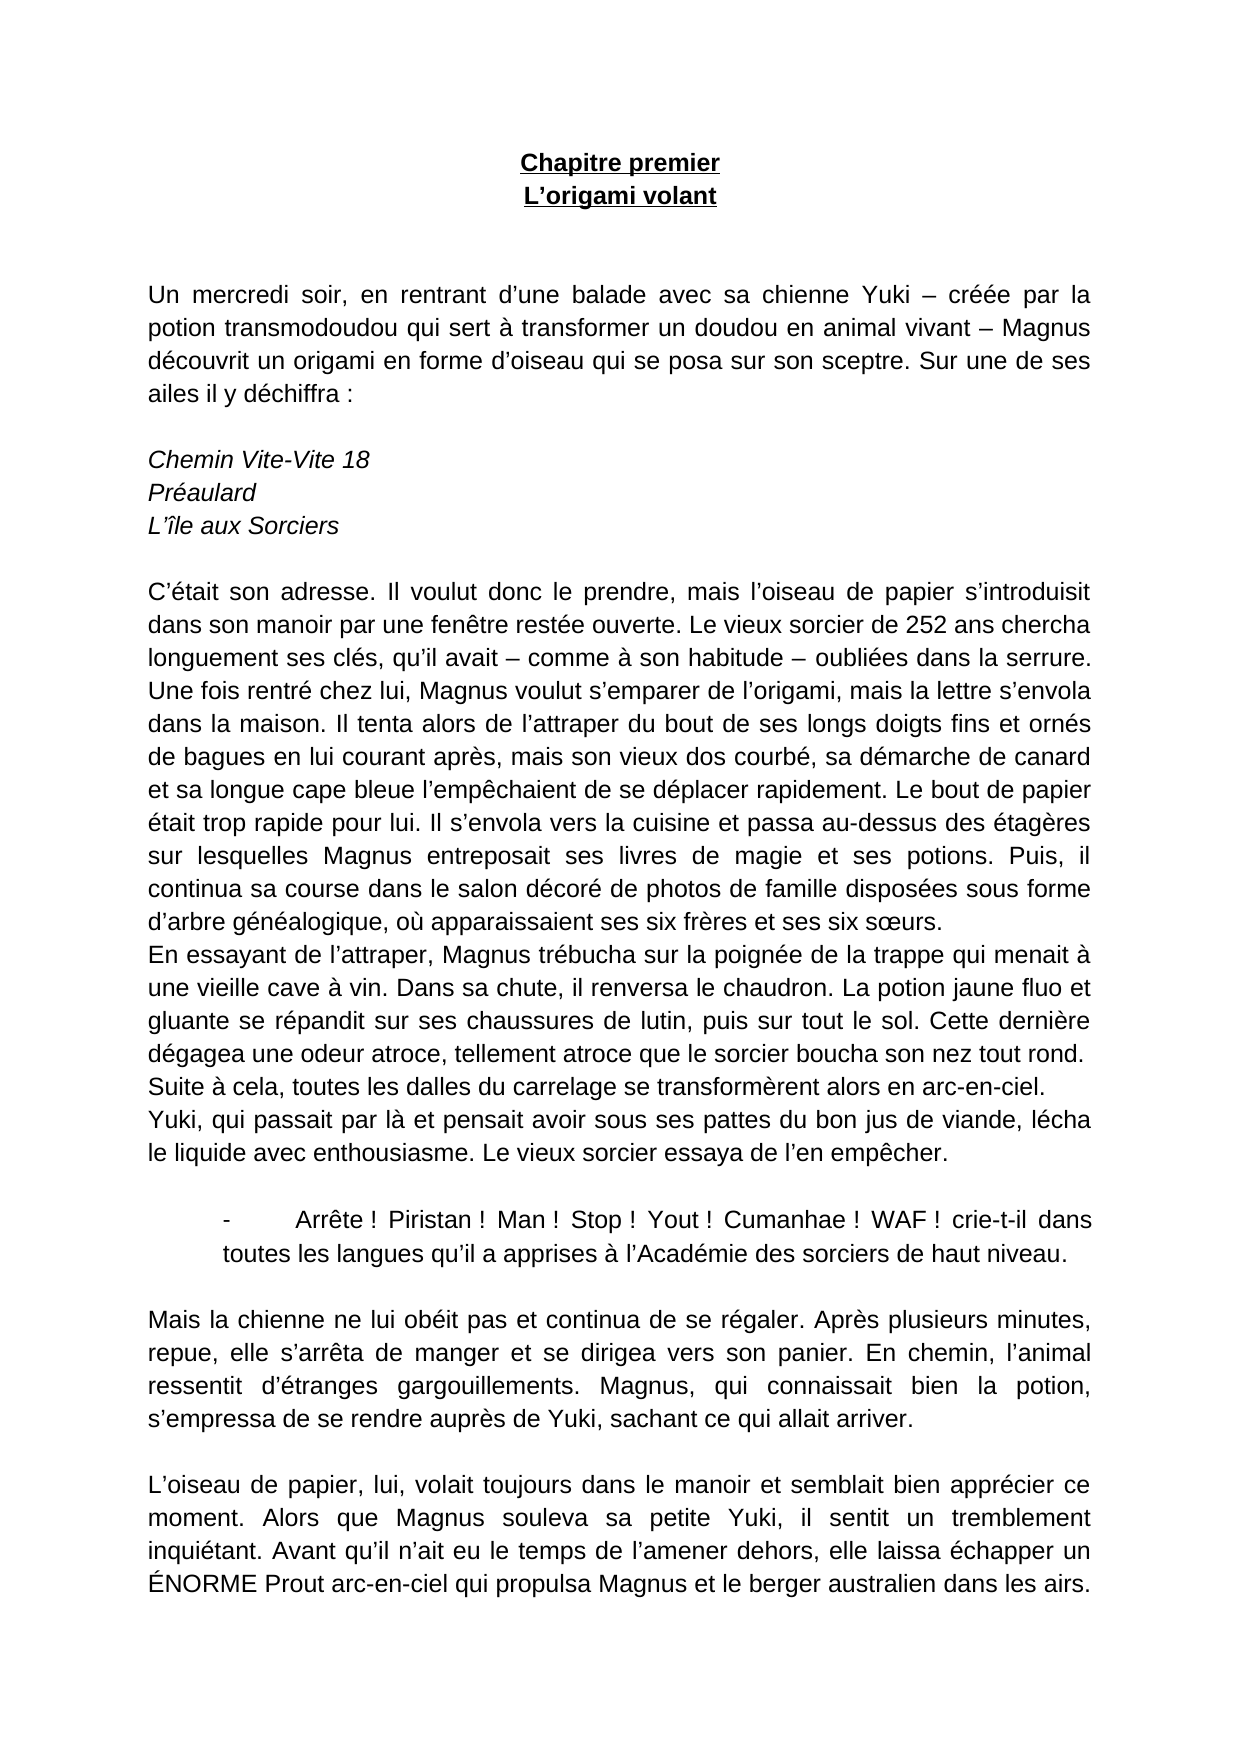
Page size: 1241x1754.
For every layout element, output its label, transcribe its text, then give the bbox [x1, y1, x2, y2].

text C’était son adresse. Il voulut donc le prendre, mais l’oiseau de papier s’introduisit dans son manoir par une fenêtre restée ouverte. Le vieux sorcier de 252 ans chercha longuement ses clés, qu’il avait – comme à son habitude – oubliées dans la serrure. Une fois rentré chez lui, Magnus voulut s’emparer de l’origami, mais la lettre s’envola dans la maison. Il tenta alors de l’attraper du bout de ses longs doigts fins et ornés de bagues en lui courant après, mais son vieux dos courbé, sa démarche de canard et sa longue cape bleue l’empêchaient de se déplacer rapidement. Le bout de papier était trop rapide pour lui. Il s’envola vers la cuisine et passa au-dessus des étagères sur lesquelles Magnus entreposait ses livres de magie et ses potions. Puis, il continua sa course dans le salon décoré de photos de famille disposées sous forme d’arbre généalogique, où apparaissaient ses six frères et ses six sœurs. [148, 577, 1093, 936]
text L’île aux Sorciers [148, 511, 1093, 539]
text En essayant de l’attraper, Magnus trébucha sur la poignée de la trappe qui menait à une vieille cave à vin. Dans sa chute, il renversa le chaudron. La potion jaune fluo et gluante se répandit sur ses chaussures de lutin, puis sur tout le sol. Cette dernière dégagea une odeur atroce, tellement atroce que le sorcier boucha son nez tout rond. [148, 940, 1093, 1068]
text Préaulard [148, 478, 1093, 507]
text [148, 1470, 1093, 1598]
list Arrête ! Piristan ! Man ! Stop ! Yout ! Cumanhae ! WAF ! crie-t-il dans toutes les langues qu’il a apprises à l’Académie des sorciers de haut niveau. [223, 1204, 1093, 1268]
text Un mercredi soir, en rentrant d’une balade avec sa chienne Yuki – créée par la potion transmodoudou qui sert à transformer un doudou en animal vivant – Magnus découvrit un origami en forme d’oiseau qui se posa sur son sceptre. Sur une de ses ailes il y déchiffra : [148, 280, 1093, 407]
text Yuki, qui passait par là et pensait avoir sous ses pattes du bon jus de viande, lécha le liquide avec enthousiasme. Le vieux sorcier essaya de l’en empêcher. [148, 1105, 1093, 1167]
text Chemin Vite-Vite 18 [148, 445, 1093, 473]
text Suite à cela, toutes les dalles du carrelage se transformèrent alors en arc-en-ciel. [148, 1072, 1093, 1101]
text L’origami volant [148, 181, 1093, 209]
text Chapitre premier [148, 148, 1093, 176]
text Mais la chienne ne lui obéit pas et continua de se régaler. Après plusieurs minutes, repue, elle s’arrêta de manger et se dirigea vers son panier. En chemin, l’animal ressentit d’étranges gargouillements. Magnus, qui connaissait bien la potion, s’empressa de se rendre auprès de Yuki, sachant ce qui allait arriver. [148, 1305, 1093, 1433]
